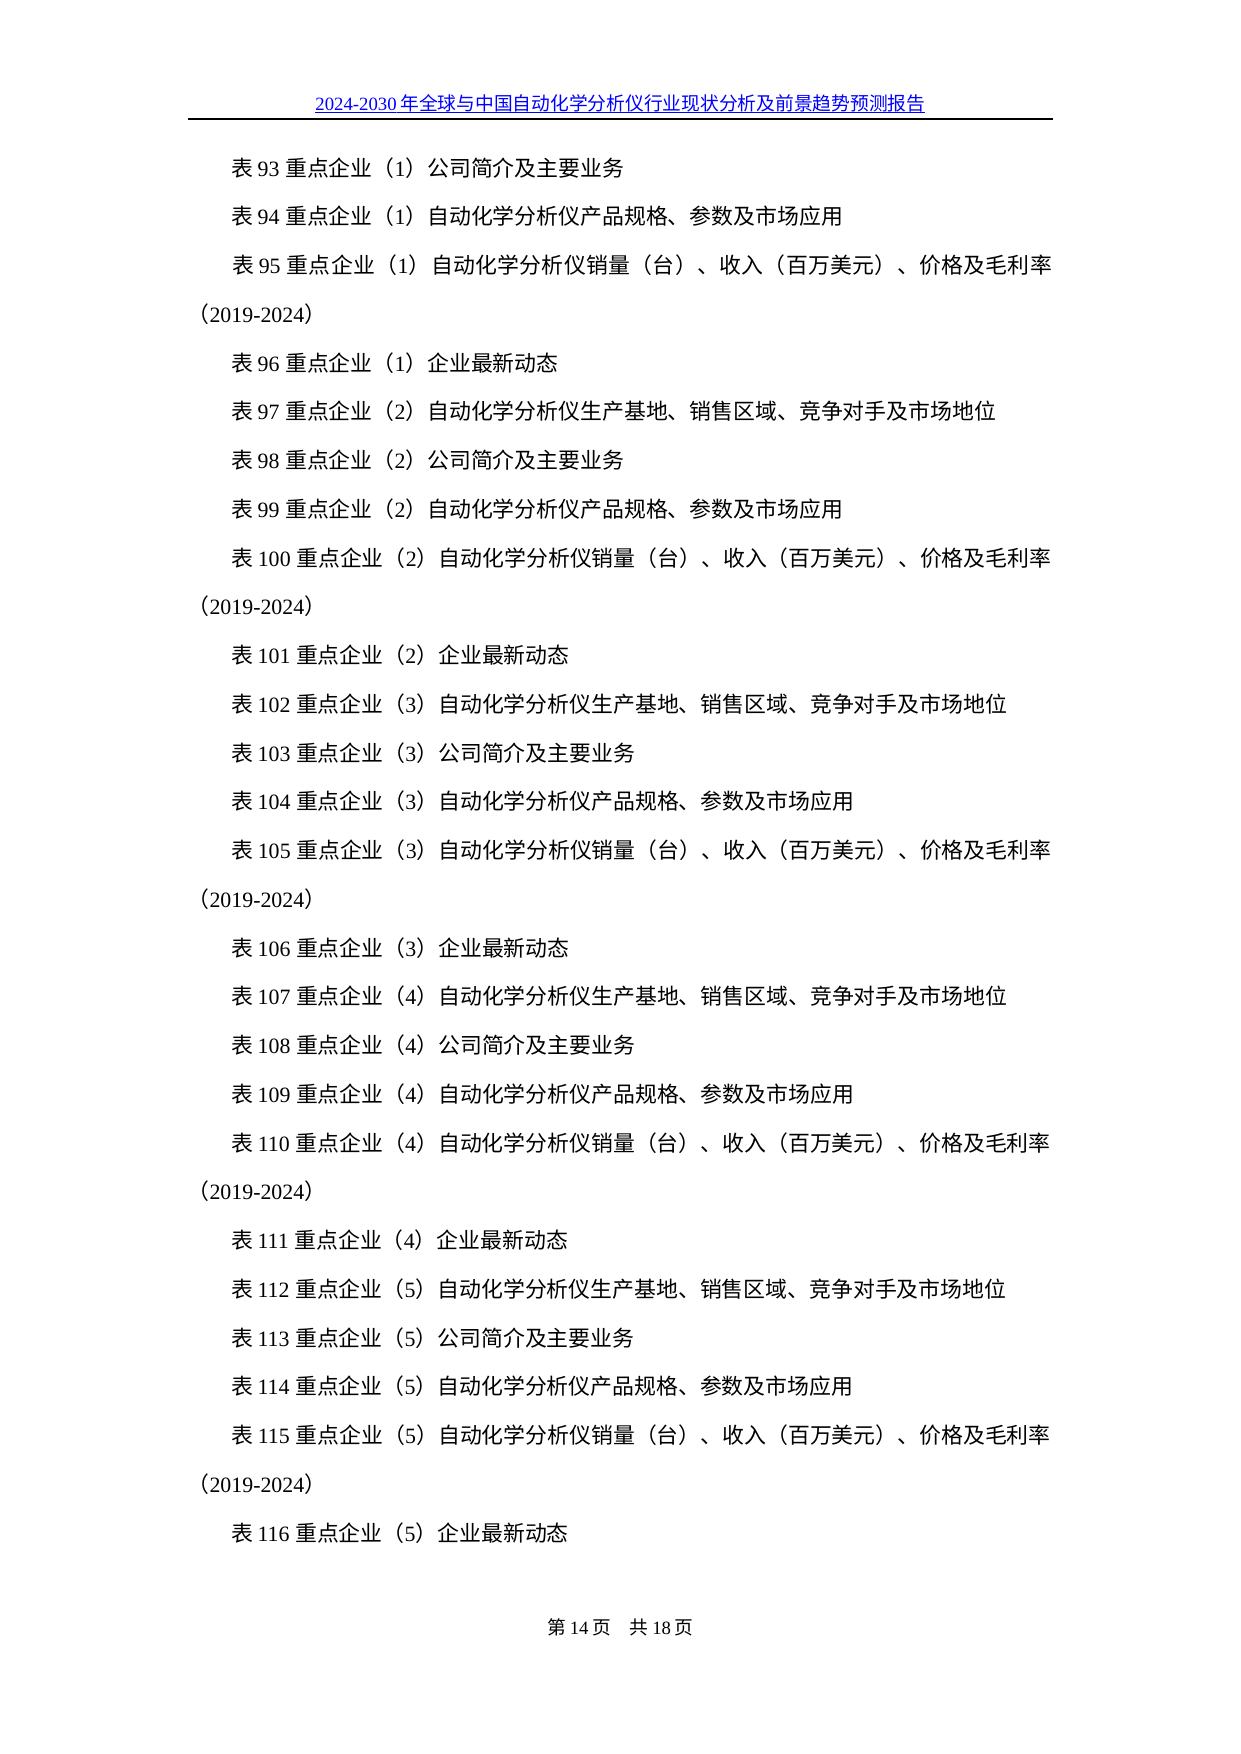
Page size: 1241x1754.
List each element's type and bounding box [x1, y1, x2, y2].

text [187, 150, 1053, 1548]
